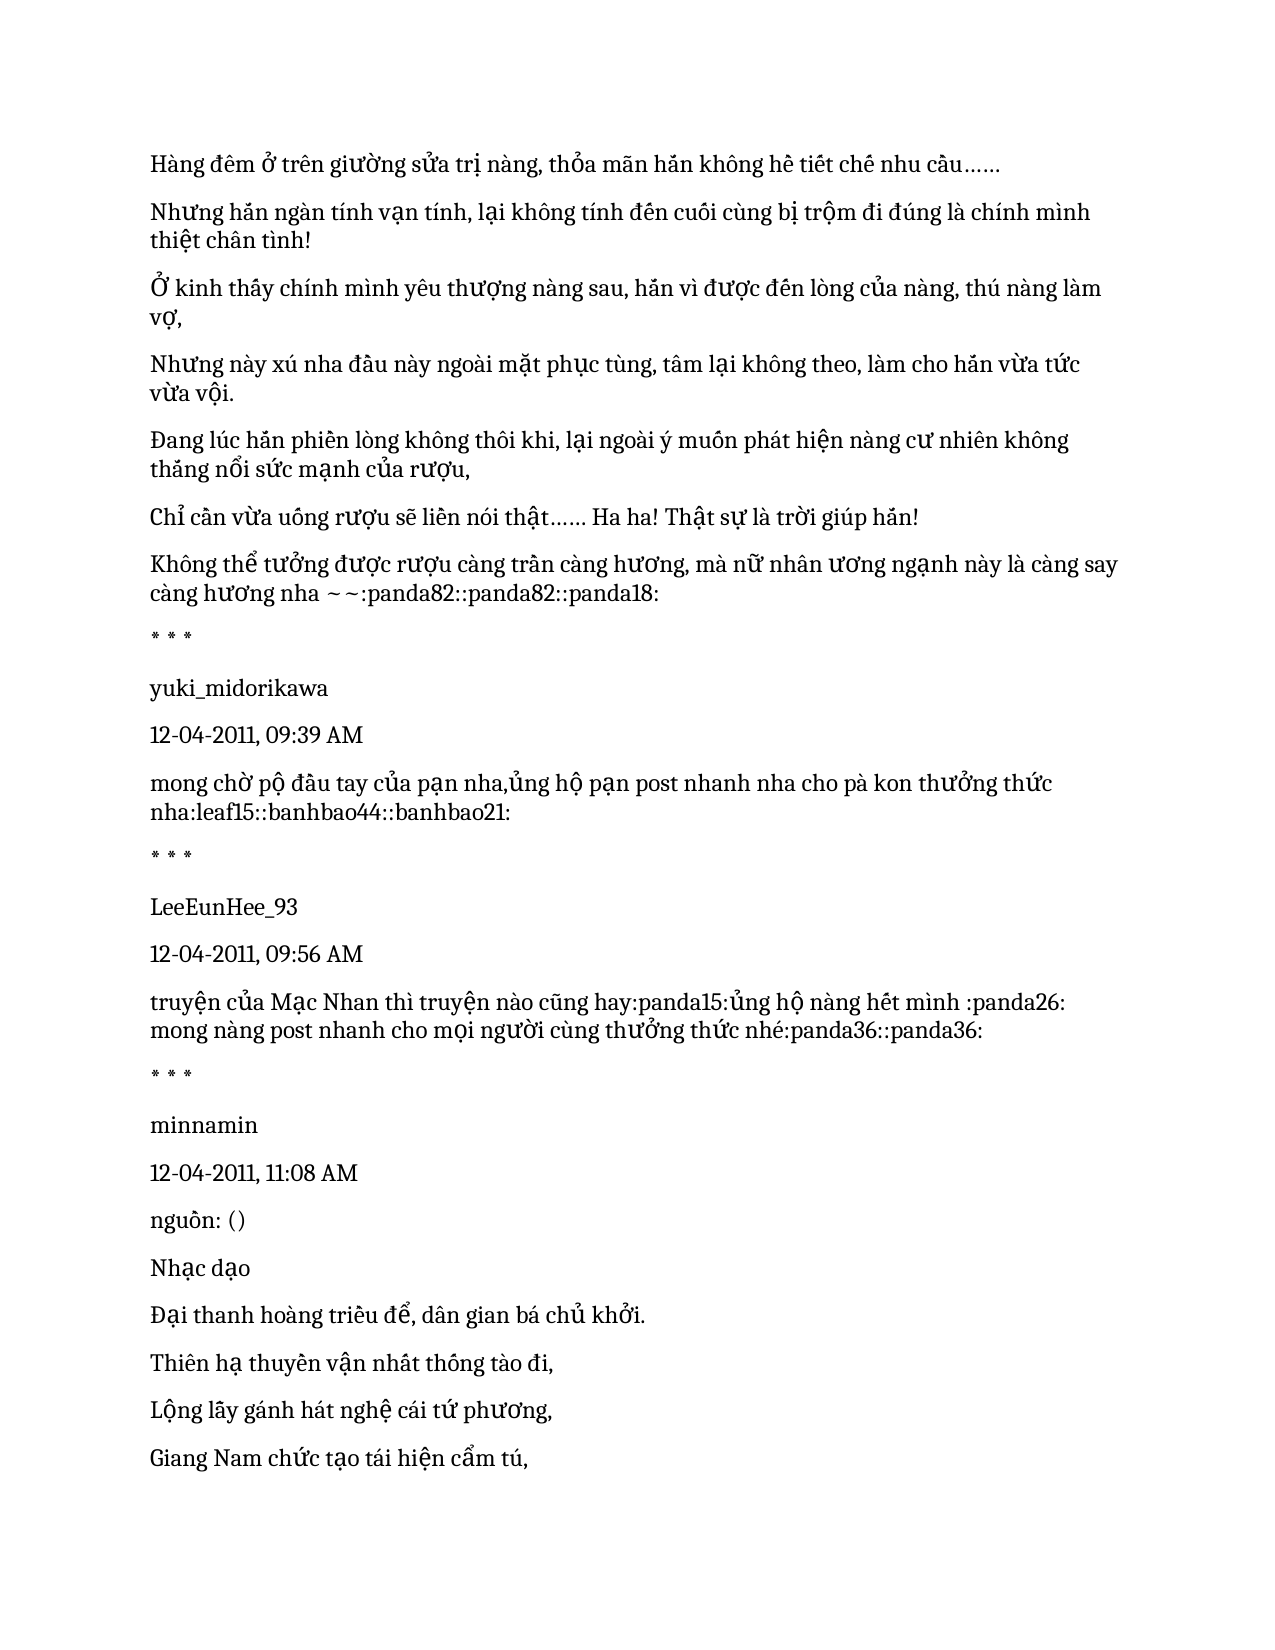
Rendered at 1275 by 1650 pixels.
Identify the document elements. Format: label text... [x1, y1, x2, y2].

text Chỉ cần vừa uống rượu sẽ liền nói thật…… Ha ha! Thật sự là trời giúp hắn! [150, 502, 1125, 531]
text truyện của Mạc Nhan thì truyện nào cũng hay:panda15:ủng hộ nàng hết mình :panda26: mong nàng post nhanh cho mọi người cùng thưởng thức nhé:panda36::panda36: [150, 987, 1125, 1045]
text * * * [150, 626, 1125, 655]
text LeeEunHee_93 [150, 892, 1125, 921]
text 12-04-2011, 11:08 AM [150, 1159, 1125, 1187]
text Lộng lẫy gánh hát nghệ cái tứ phương, [150, 1396, 1125, 1425]
text Giang Nam chức tạo tái hiện cẩm tú, [150, 1444, 1125, 1472]
text * * * [150, 1064, 1125, 1092]
text Thiên hạ thuyền vận nhất thống tào đi, [150, 1349, 1125, 1377]
text Đại thanh hoàng triều để, dân gian bá chủ khởi. [150, 1301, 1125, 1330]
text Nhạc dạo [150, 1254, 1125, 1282]
text 12-04-2011, 09:39 AM [150, 721, 1125, 750]
text Nhưng này xú nha đầu này ngoài mặt phục tùng, tâm lại không theo, làm cho hắn vừa tức vừa vội. [150, 350, 1125, 407]
text Ở kinh thấy chính mình yêu thượng nàng sau, hắn vì được đến lòng của nàng, thú nàng làm vợ, [150, 274, 1125, 331]
text minnamin [150, 1111, 1125, 1140]
text * * * [150, 845, 1125, 874]
text Hàng đêm ở trên giường sửa trị nàng, thỏa mãn hắn không hề tiết chế nhu cầu…… [150, 150, 1125, 179]
text nguồn: () [150, 1206, 1125, 1235]
text Không thể tưởng được rượu càng trần càng hương, mà nữ nhân ương ngạnh này là càng say càng hương nha ~~:panda82::panda82::panda18: [150, 550, 1125, 607]
text mong chờ pộ đầu tay của pạn nha,ủng hộ pạn post nhanh nha cho pà kon thưởng thức nha:leaf15::banhbao44::banhbao21: [150, 769, 1125, 826]
text 12-04-2011, 09:56 AM [150, 940, 1125, 969]
text Nhưng hắn ngàn tính vạn tính, lại không tính đến cuối cùng bị trộm đi đúng là chính mình thiệt chân tình! [150, 197, 1125, 255]
text Đang lúc hắn phiền lòng không thôi khi, lại ngoài ý muốn phát hiện nàng cư nhiên không thắng nổi sức mạnh của rượu, [150, 426, 1125, 484]
text yuki_midorikawa [150, 674, 1125, 702]
